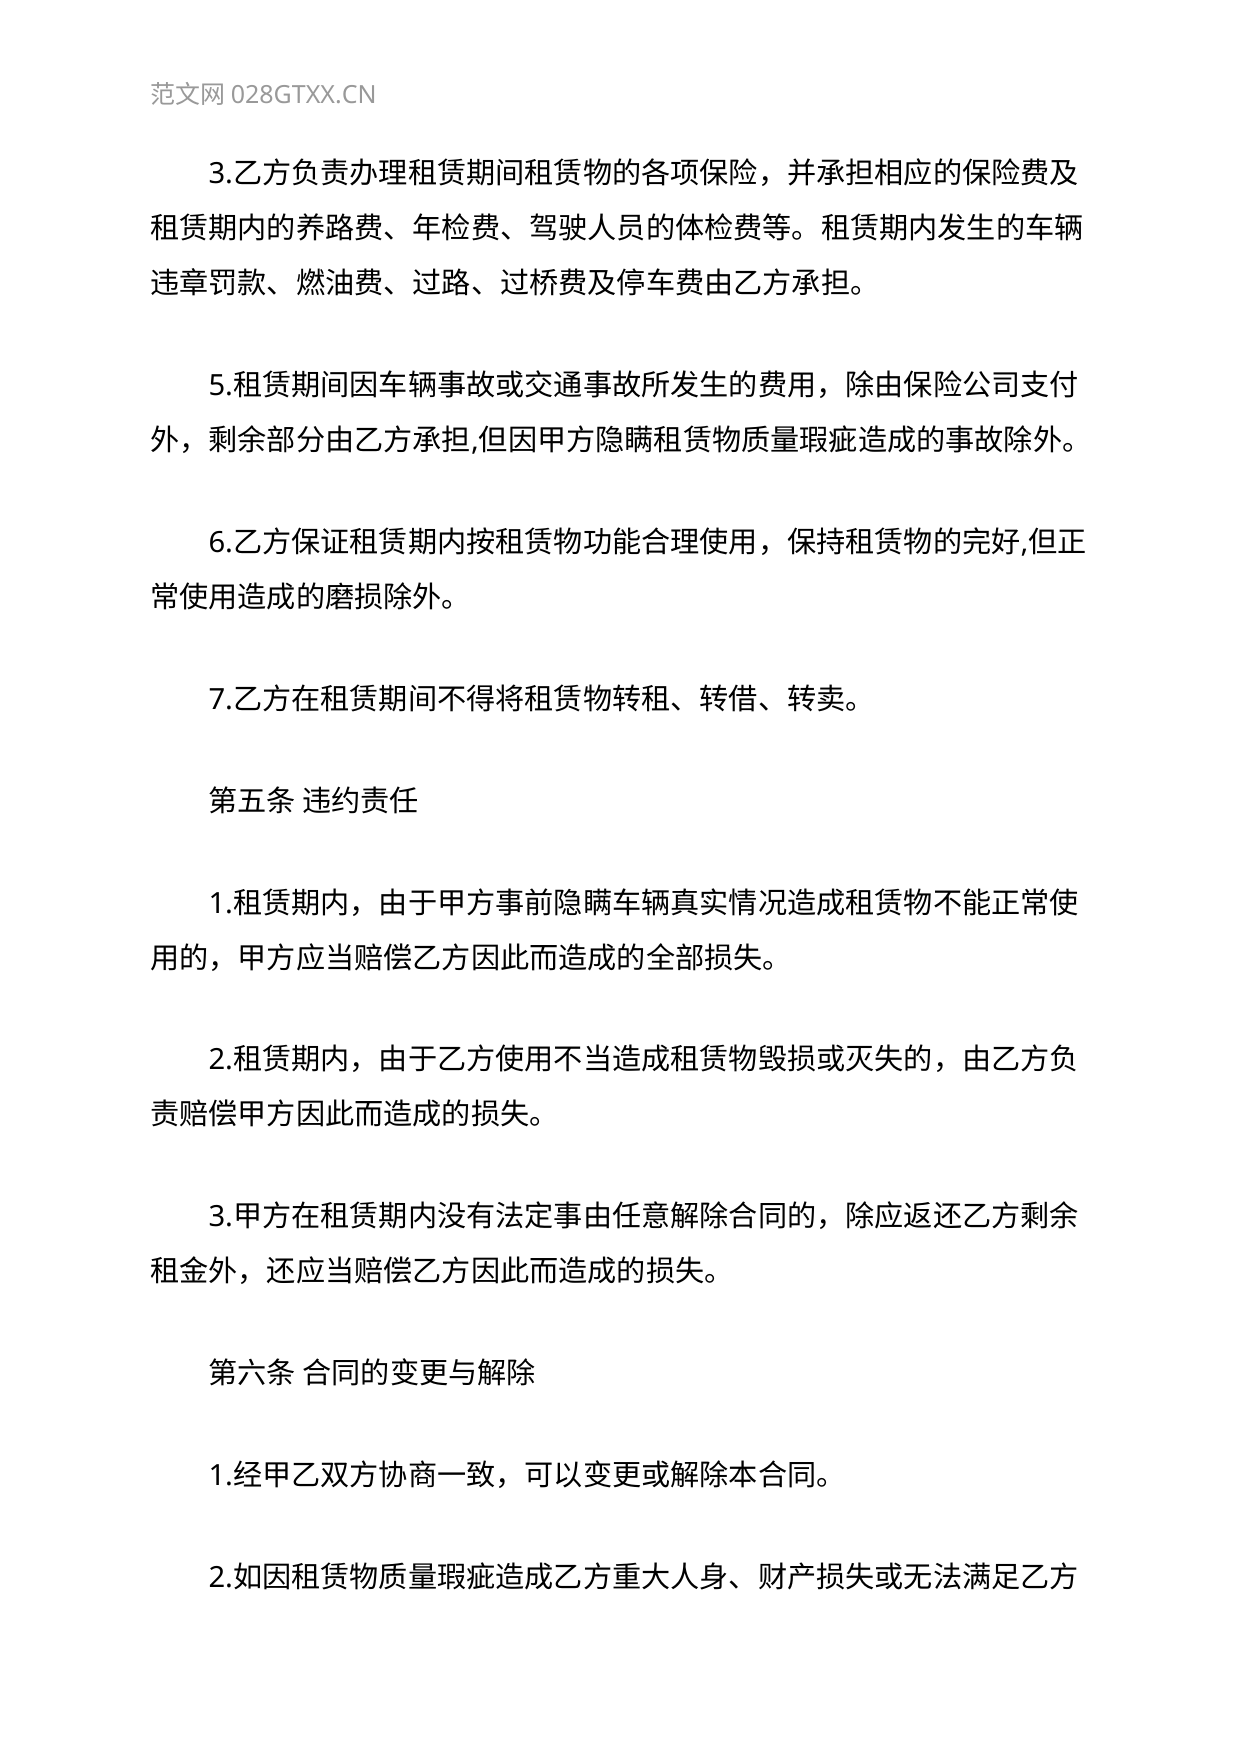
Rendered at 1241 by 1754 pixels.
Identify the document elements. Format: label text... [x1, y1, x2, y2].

text 1.经甲乙双方协商一致，可以变更或解除本合同。 [150, 1451, 1090, 1494]
text 2.租赁期内，由于乙方使用不当造成租赁物毁损或灭失的，由乙方负责赔偿甲方因此而造成的损失。 [150, 1036, 1090, 1133]
text 5.租赁期间因车辆事故或交通事故所发生的费用，除由保险公司支付外，剩余部分由乙方承担,但因甲方隐瞒租赁物质量瑕疵造成的事故除外。 [150, 362, 1090, 459]
text 第六条 合同的变更与解除 [150, 1349, 1090, 1392]
text 6.乙方保证租赁期内按租赁物功能合理使用，保持租赁物的完好,但正常使用造成的磨损除外。 [150, 519, 1090, 616]
text 3.甲方在租赁期内没有法定事由任意解除合同的，除应返还乙方剩余租金外，还应当赔偿乙方因此而造成的损失。 [150, 1193, 1090, 1290]
text 3.乙方负责办理租赁期间租赁物的各项保险，并承担相应的保险费及租赁期内的养路费、年检费、驾驶人员的体检费等。租赁期内发生的车辆违章罚款、燃油费、过路、过桥费及停车费由乙方承担。 [150, 150, 1090, 302]
text 1.租赁期内，由于甲方事前隐瞒车辆真实情况造成租赁物不能正常使用的，甲方应当赔偿乙方因此而造成的全部损失。 [150, 879, 1090, 976]
text 7.乙方在租赁期间不得将租赁物转租、转借、转卖。 [150, 675, 1090, 718]
text 第五条 违约责任 [150, 777, 1090, 820]
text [150, 1553, 1090, 1596]
